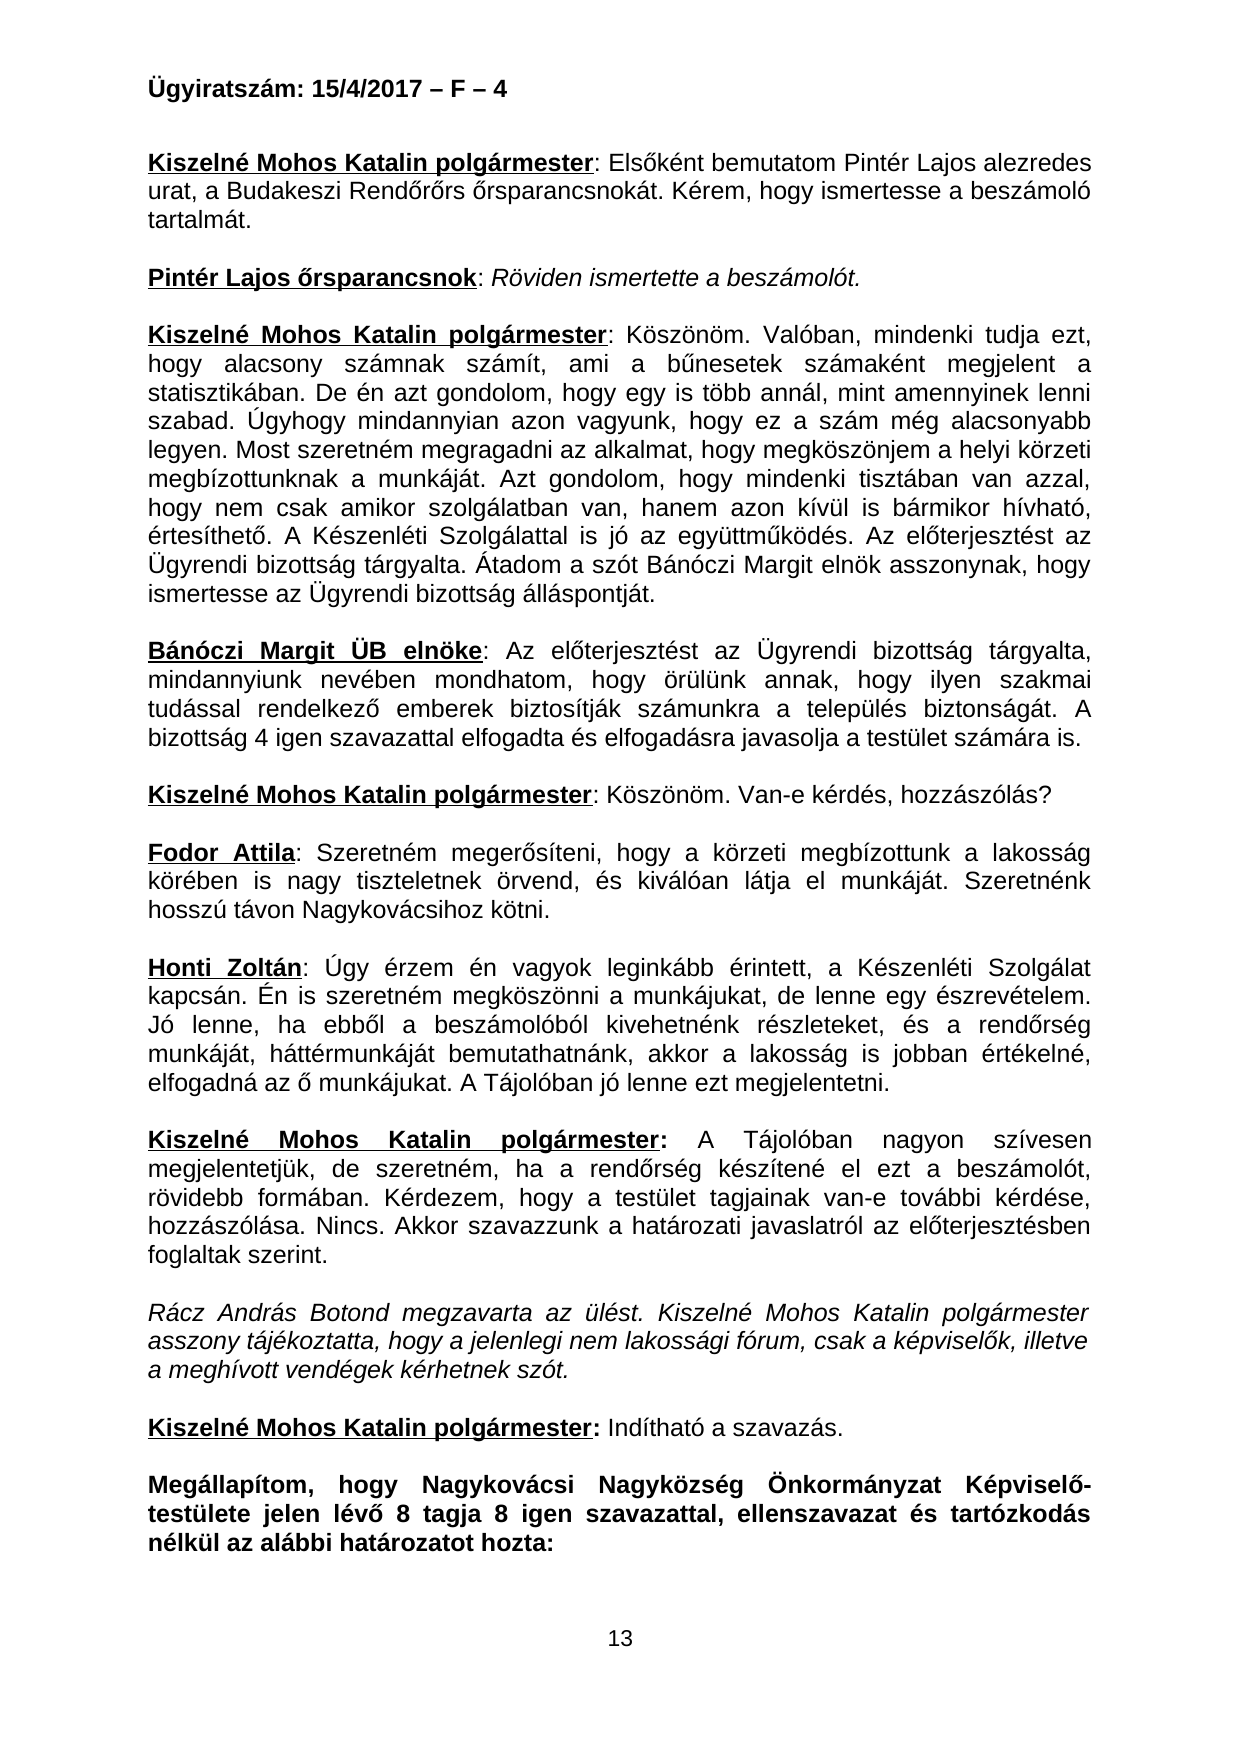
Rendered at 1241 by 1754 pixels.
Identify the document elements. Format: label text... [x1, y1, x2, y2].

text Kiszelné Mohos Katalin polgármester: Köszönöm. Van-e kérdés, hozzászólás? [148, 780, 1093, 809]
text Pintér Lajos őrsparancsnok: Röviden ismertette a beszámolót. [148, 263, 1093, 291]
text Kiszelné Mohos Katalin polgármester: Köszönöm. Valóban, mindenki tudja ezt, hogy alacsony számnak számít, ami a bűnesetek számaként megjelent a statisztikában. De én azt gondolom, hogy egy is több annál, mint amennyinek lenni szabad. Úgyhogy mindannyian azon vagyunk, hogy ez a szám még alacsonyabb legyen. Most szeretném megragadni az alkalmat, hogy megköszönjem a helyi körzeti megbízottunknak a munkáját. Azt gondolom, hogy mindenki tisztában van azzal, hogy nem csak amikor szolgálatban van, hanem azon kívül is bármikor hívható, értesíthető. A Készenléti Szolgálattal is jó az együttműködés. Az előterjesztést az Ügyrendi bizottság tárgyalta. Átadom a szót Bánóczi Margit elnök asszonynak, hogy ismertesse az Ügyrendi bizottság álláspontját. [148, 320, 1093, 608]
text Megállapítom, hogy Nagykovácsi Nagyközség Önkormányzat Képviselő-testülete jelen lévő 8 tagja 8 igen szavazattal, ellenszavazat és tartózkodás nélkül az alábbi határozatot hozta: [148, 1470, 1093, 1556]
text Kiszelné Mohos Katalin polgármester: Indítható a szavazás. [148, 1413, 1093, 1441]
text Rácz András Botond megzavarta az ülést. Kiszelné Mohos Katalin polgármester asszony tájékoztatta, hogy a jelenlegi nem lakossági fórum, csak a képviselők, illetve a meghívott vendégek kérhetnek szót. [148, 1298, 1093, 1384]
text Kiszelné Mohos Katalin polgármester: Elsőként bemutatom Pintér Lajos alezredes urat, a Budakeszi Rendőrőrs őrsparancsnokát. Kérem, hogy ismertesse a beszámoló tartalmát. [148, 148, 1093, 234]
text Fodor Attila: Szeretném megerősíteni, hogy a körzeti megbízottunk a lakosság körében is nagy tiszteletnek örvend, és kiválóan látja el munkáját. Szeretnénk hosszú távon Nagykovácsihoz kötni. [148, 838, 1093, 924]
text Bánóczi Margit ÜB elnöke: Az előterjesztést az Ügyrendi bizottság tárgyalta, mindannyiunk nevében mondhatom, hogy örülünk annak, hogy ilyen szakmai tudással rendelkező emberek biztosítják számunkra a település biztonságát. A bizottság 4 igen szavazattal elfogadta és elfogadásra javasolja a testület számára is. [148, 636, 1093, 751]
text Kiszelné Mohos Katalin polgármester: A Tájolóban nagyon szívesen megjelentetjük, de szeretném, ha a rendőrség készítené el ezt a beszámolót, rövidebb formában. Kérdezem, hogy a testület tagjainak van-e további kérdése, hozzászólása. Nincs. Akkor szavazzunk a határozati javaslatról az előterjesztésben foglaltak szerint. [148, 1125, 1093, 1269]
text Honti Zoltán: Úgy érzem én vagyok leginkább érintett, a Készenléti Szolgálat kapcsán. Én is szeretném megköszönni a munkájukat, de lenne egy észrevételem. Jó lenne, ha ebből a beszámolóból kivehetnénk részleteket, és a rendőrség munkáját, háttérmunkáját bemutathatnánk, akkor a lakosság is jobban értékelné, elfogadná az ő munkájukat. A Tájolóban jó lenne ezt megjelentetni. [148, 953, 1093, 1096]
